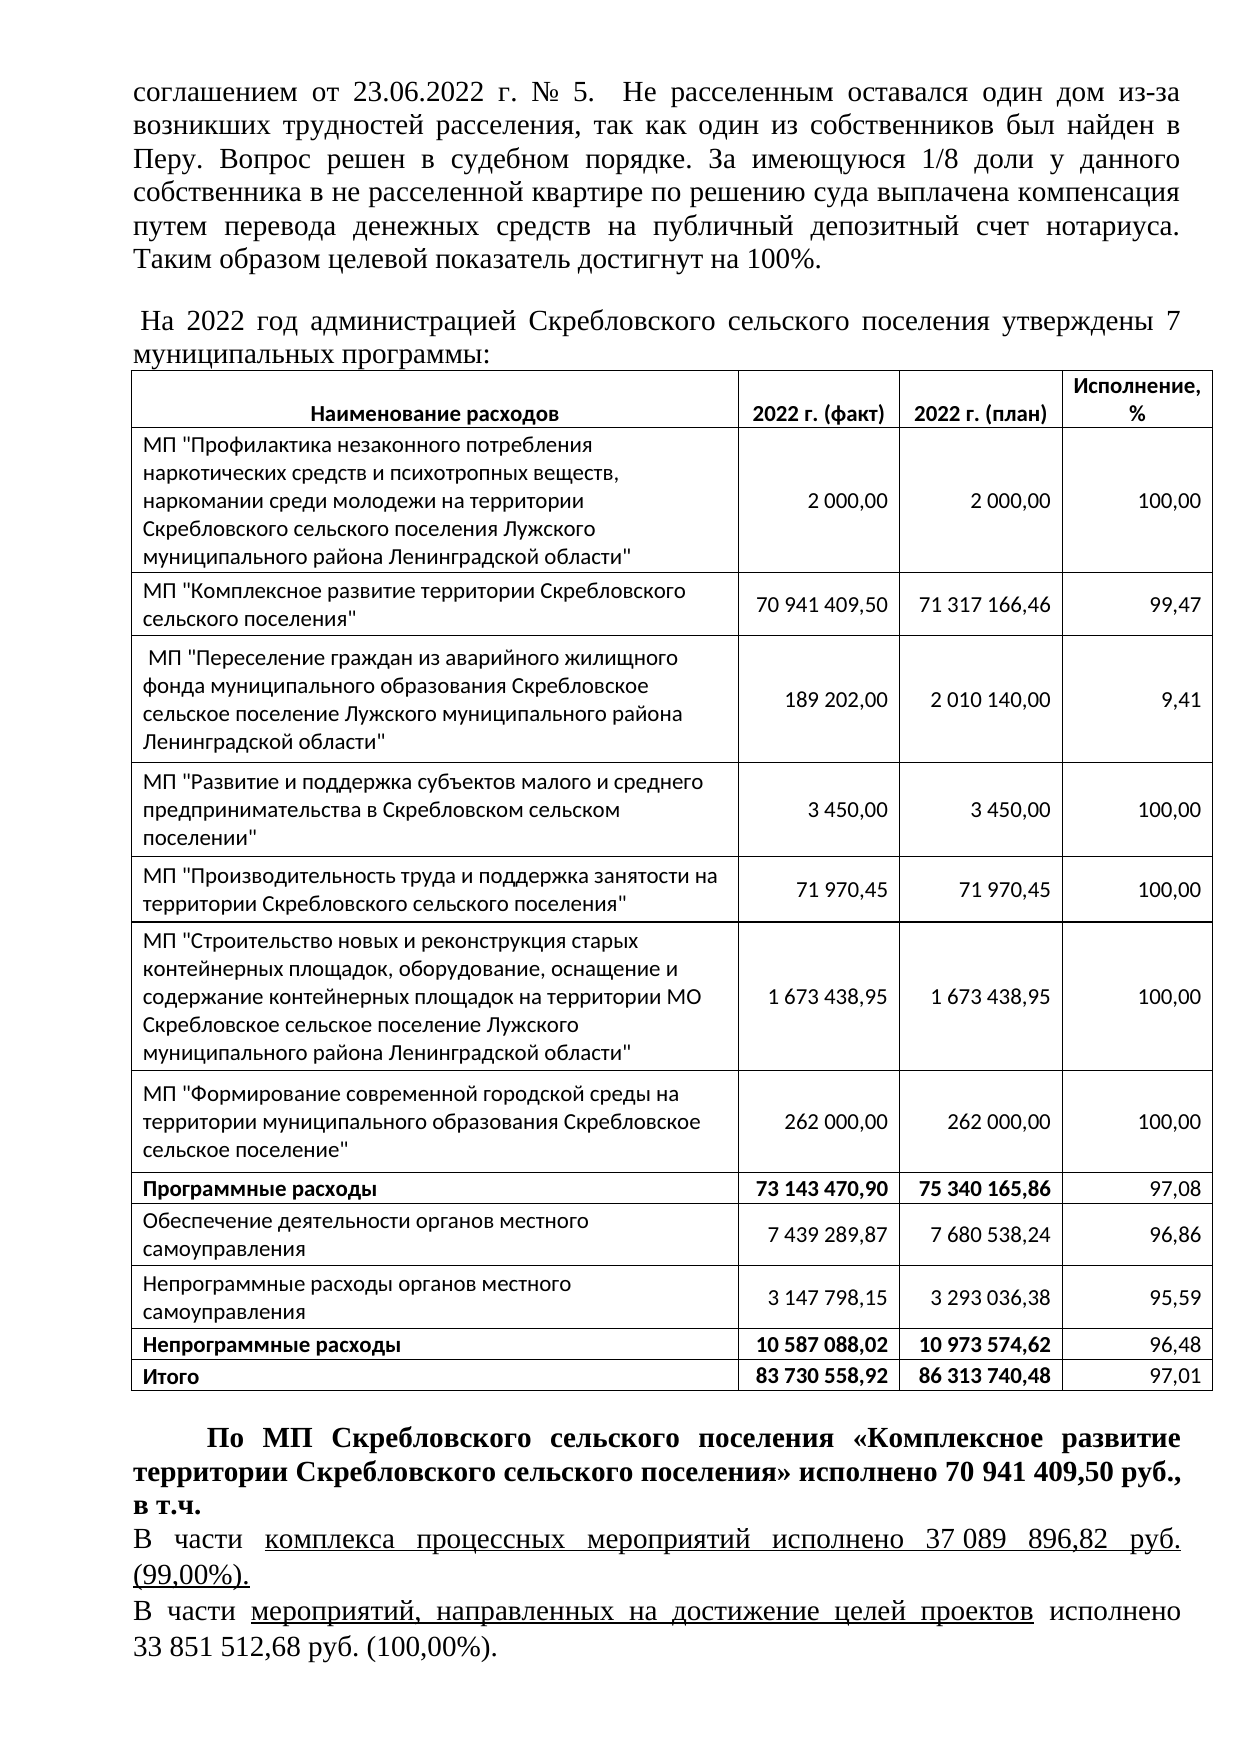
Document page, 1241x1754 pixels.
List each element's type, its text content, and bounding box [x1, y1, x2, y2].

table_cell 3 293 036,38 [900, 1266, 1062, 1328]
table_cell 100,00 [1063, 1071, 1212, 1172]
table_cell 100,00 [1063, 763, 1212, 856]
table_cell Непрограммные расходы [132, 1329, 738, 1359]
table_cell Непрограммные расходы органов местного самоуправления [132, 1266, 738, 1328]
table_cell 9,41 [1063, 636, 1212, 762]
table_cell 7 680 538,24 [900, 1204, 1062, 1265]
table_cell МП "Развитие и поддержка субъектов малого и среднего предпринимательства в Скребловском сельском поселении" [132, 763, 738, 856]
table_cell 2 000,00 [900, 428, 1062, 572]
table_cell 1 673 438,95 [739, 923, 899, 1070]
table_cell МП "Переселение граждан из аварийного жилищного фонда муниципального образования Скребловское сельское поселение Лужского муниципального района Ленинградской области" [132, 636, 738, 762]
table_header 2022 г. (факт) [739, 371, 899, 427]
text В части мероприятий, направленных на достижение целей проектов исполнено 33 851 512,68 руб. (100,00%). [133, 1593, 1181, 1663]
table_cell 99,47 [1063, 573, 1212, 635]
table_cell МП "Формирование современной городской среды на территории муниципального образования Скребловское сельское поселение" [132, 1071, 738, 1172]
table_cell 97,01 [1063, 1360, 1212, 1390]
table_cell 3 450,00 [900, 763, 1062, 856]
table_cell 97,08 [1063, 1173, 1212, 1203]
text По МП Скребловского сельского поселения «Комплексное развитие территории Скребловского сельского поселения» исполнено 70 941 409,50 руб., в т.ч. [133, 1420, 1181, 1521]
table_cell 189 202,00 [739, 636, 899, 762]
table_cell 96,48 [1063, 1329, 1212, 1359]
table_header 2022 г. (план) [900, 371, 1062, 427]
table_cell 95,59 [1063, 1266, 1212, 1328]
table_header Наименование расходов [132, 371, 738, 427]
table_cell 2 010 140,00 [900, 636, 1062, 762]
table_cell 100,00 [1063, 923, 1212, 1070]
table_cell МП "Производительность труда и поддержка занятости на территории Скребловского сельского поселения" [132, 857, 738, 921]
text В части комплекса процессных мероприятий исполнено 37 089 896,82 руб. (99,00%). [133, 1521, 1181, 1590]
table_cell 71 317 166,46 [900, 573, 1062, 635]
table_cell 262 000,00 [739, 1071, 899, 1172]
table_cell 86 313 740,48 [900, 1360, 1062, 1390]
text На 2022 год администрацией Скребловского сельского поселения утверждены 7 муниципальных программы: [133, 303, 1181, 370]
table_cell 7 439 289,87 [739, 1204, 899, 1265]
table_cell 10 587 088,02 [739, 1329, 899, 1359]
table_cell МП "Профилактика незаконного потребления наркотических средств и психотропных веществ, наркомании среди молодежи на территории Скребловского сельского поселения Лужского муниципального района Ленинградской области" [132, 428, 738, 572]
table_cell Обеспечение деятельности органов местного самоуправления [132, 1204, 738, 1265]
table_cell 71 970,45 [900, 857, 1062, 921]
table_cell 1 673 438,95 [900, 923, 1062, 1070]
table_cell МП "Комплексное развитие территории Скребловского сельского поселения" [132, 573, 738, 635]
table_cell 262 000,00 [900, 1071, 1062, 1172]
table_cell 96,86 [1063, 1204, 1212, 1265]
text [133, 74, 1181, 275]
table_cell 3 147 798,15 [739, 1266, 899, 1328]
table_cell 100,00 [1063, 428, 1212, 572]
table_cell 100,00 [1063, 857, 1212, 921]
table_cell 73 143 470,90 [739, 1173, 899, 1203]
table_cell 71 970,45 [739, 857, 899, 921]
table_cell Итого [132, 1360, 738, 1390]
table_cell МП "Строительство новых и реконструкция старых контейнерных площадок, оборудование, оснащение и содержание контейнерных площадок на территории МО Скребловское сельское поселение Лужского муниципального района Ленинградской области" [132, 923, 738, 1070]
table_cell 2 000,00 [739, 428, 899, 572]
table_cell 83 730 558,92 [739, 1360, 899, 1390]
table_cell Программные расходы [132, 1173, 738, 1203]
table_cell 10 973 574,62 [900, 1329, 1062, 1359]
table_cell 75 340 165,86 [900, 1173, 1062, 1203]
table_header Исполнение, % [1063, 371, 1212, 427]
table_cell 3 450,00 [739, 763, 899, 856]
table_cell 70 941 409,50 [739, 573, 899, 635]
